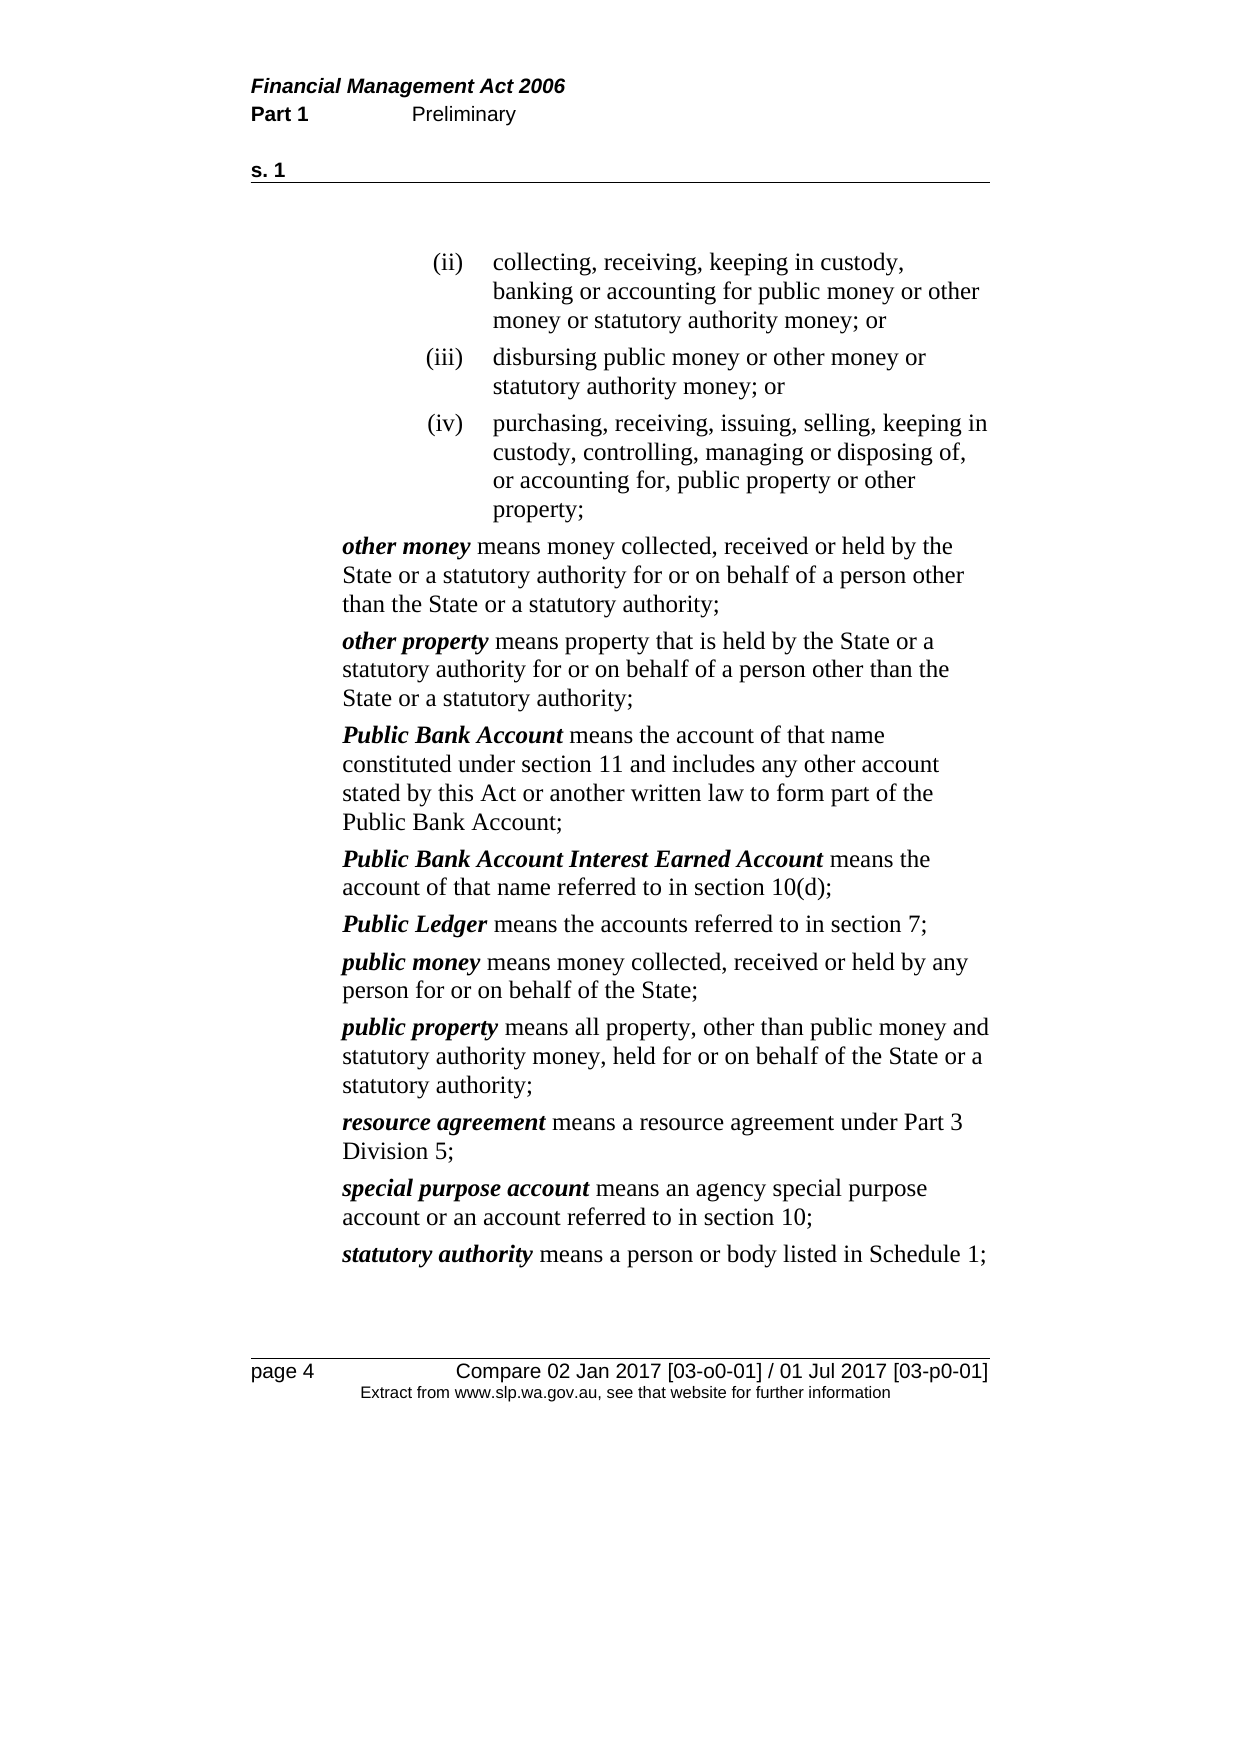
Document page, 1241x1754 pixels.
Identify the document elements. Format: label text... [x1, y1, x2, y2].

text resource agreement means a resource agreement under Part 3 Division 5; [251, 1107, 990, 1164]
text other money means money collected, received or held by the State or a statutory authority for or on behalf of a person other than the State or a statutory authority; [251, 531, 990, 617]
text (ii) collecting, receiving, keeping in custody, banking or accounting for public money or other money or statutory authority money; or [251, 247, 990, 334]
text public money means money collected, received or held by any person for or on behalf of the State; [251, 947, 990, 1004]
text Public Bank Account means the account of that name constituted under section 11 and includes any other account stated by this Act or another written law to form part of the Public Bank Account; [251, 720, 990, 835]
text special purpose account means an agency special purpose account or an account referred to in section 10; [251, 1173, 990, 1230]
text (iii) disbursing public money or other money or statutory authority money; or [251, 342, 990, 399]
text Public Bank Account Interest Earned Account means the account of that name referred to in section 10(d); [251, 844, 990, 901]
text Public Ledger means the accounts referred to in section 7; [251, 909, 990, 938]
text statutory authority means a person or body listed in Schedule 1; [251, 1239, 990, 1267]
text public property means all property, other than public money and statutory authority money, held for or on behalf of the State or a statutory authority; [251, 1012, 990, 1099]
text other property means property that is held by the State or a statutory authority for or on behalf of a person other than the State or a statutory authority; [251, 626, 990, 712]
text (iv) purchasing, receiving, issuing, selling, keeping in custody, controlling, managing or disposing of, or accounting for, public property or other property; [251, 408, 990, 523]
